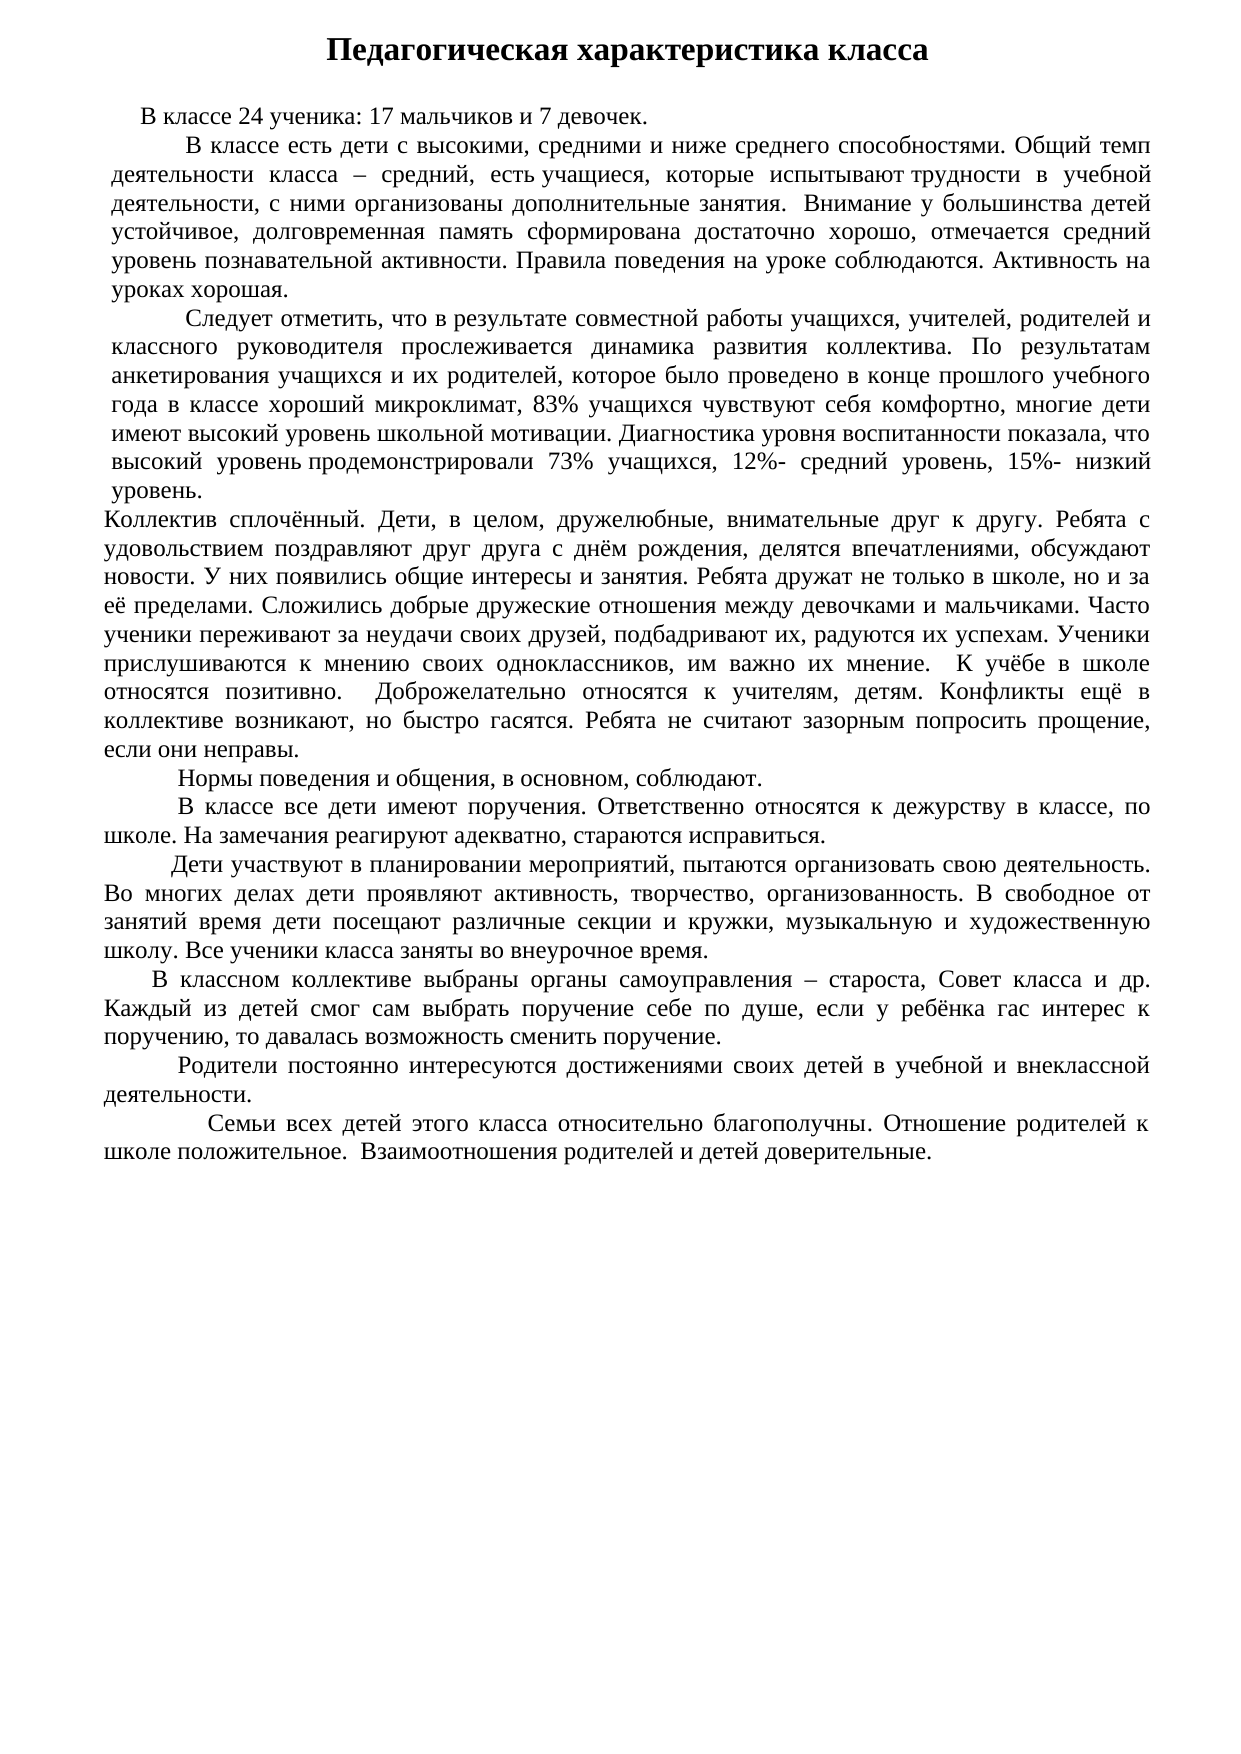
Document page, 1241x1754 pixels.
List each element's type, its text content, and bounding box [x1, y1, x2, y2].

text Семьи всех детей этого класса относительно благополучны. Отношение родителей к школе положительное. Взаимоотношения родителей и детей доверительные. [103, 1108, 1149, 1165]
text Педагогическая характеристика класса [103, 29, 1152, 68]
text Дети участвуют в планировании мероприятий, пытаются организовать свою деятельность. Во многих делах дети проявляют активность, творчество, организованность. В свободное от занятий время дети посещают различные секции и кружки, музыкальную и художественную школу. Все ученики класса заняты во внеурочное время. [103, 849, 1152, 964]
text Следует отметить, что в результате совместной работы учащихся, учителей, родителей и классного руководителя прослеживается динамика развития коллектива. По результатам анкетирования учащихся и их родителей, которое было проведено в конце прошлого учебного года в классе хороший микроклимат, 83% учащихся чувствуют себя комфортно, многие дети имеют высокий уровень школьной мотивации. Диагностика уровня воспитанности показала, что высокий уровень продемонстрировали 73% учащихся, 12%- средний уровень, 15%- низкий уровень. [111, 303, 1152, 504]
text В классе есть дети с высокими, средними и ниже среднего способностями. Общий темп деятельности класса – средний, есть учащиеся, которые испытывают трудности в учебной деятельности, с ними организованы дополнительные занятия. Внимание у большинства детей устойчивое, долговременная память сформирована достаточно хорошо, отмечается средний уровень познавательной активности. Правила поведения на уроке соблюдаются. Активность на уроках хорошая. [111, 130, 1152, 303]
text В классном коллективе выбраны органы самоуправления – староста, Совет класса и др. Каждый из детей смог сам выбрать поручение себе по душе, если у ребёнка гас интерес к поручению, то давалась возможность сменить поручение. [103, 964, 1152, 1050]
text Коллектив сплочённый. Дети, в целом, дружелюбные, внимательные друг к другу. Ребята с удовольствием поздравляют друг друга с днём рождения, делятся впечатлениями, обсуждают новости. У них появились общие интересы и занятия. Ребята дружат не только в школе, но и за её пределами. Сложились добрые дружеские отношения между девочками и мальчиками. Часто ученики переживают за неудачи своих друзей, подбадривают их, радуются их успехам. Ученики прислушиваются к мнению своих одноклассников, им важно их мнение. К учёбе в школе относятся позитивно. Доброжелательно относятся к учителям, детям. Конфликты ещё в коллективе возникают, но быстро гасятся. Ребята не считают зазорным попросить прощение, если они неправы. [103, 504, 1152, 763]
text В классе 24 ученика: 17 мальчиков и 7 девочек. [103, 101, 1152, 130]
text В классе все дети имеют поручения. Ответственно относятся к дежурству в классе, по школе. На замечания реагируют адекватно, стараются исправиться. [103, 791, 1152, 849]
text Нормы поведения и общения, в основном, соблюдают. [103, 763, 1152, 791]
text Родители постоянно интересуются достижениями своих детей в учебной и внеклассной деятельности. [103, 1050, 1152, 1108]
